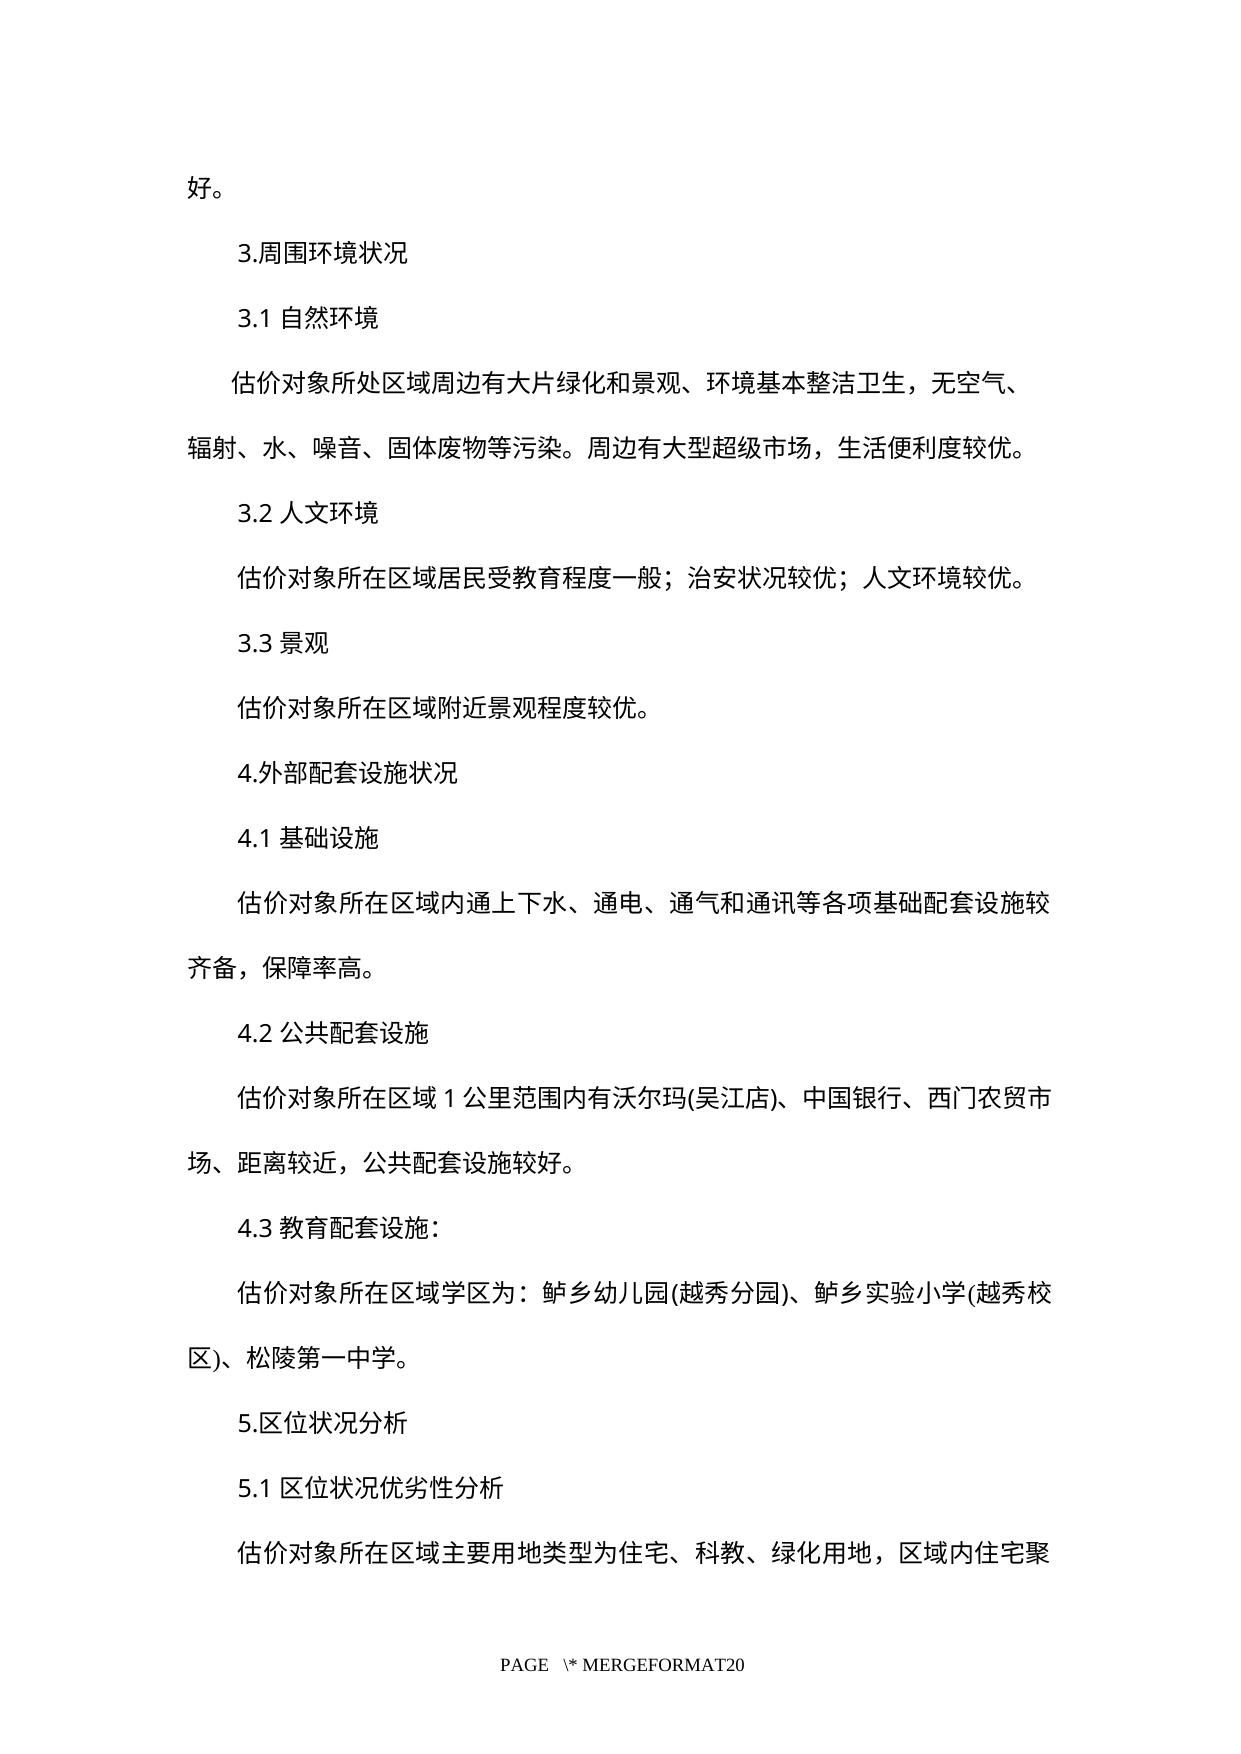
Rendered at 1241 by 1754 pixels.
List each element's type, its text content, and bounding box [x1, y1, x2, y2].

text 估价对象所在区域居民受教育程度一般；治安状况较优；人文环境较优。 [187, 544, 1053, 609]
text 3.周围环境状况 [187, 219, 1053, 284]
text 5.1 区位状况优劣性分析 [187, 1454, 1053, 1519]
text 估价对象所在区域1公里范围内有沃尔玛(吴江店)、中国银行、西门农贸市场、距离较近，公共配套设施较好。 [187, 1064, 1053, 1194]
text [187, 1519, 1053, 1584]
text 4.外部配套设施状况 [187, 739, 1053, 804]
text 3.2 人文环境 [187, 479, 1053, 544]
text 5.区位状况分析 [187, 1389, 1053, 1454]
text 3.3 景观 [187, 609, 1053, 674]
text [187, 154, 1053, 219]
text 4.2 公共配套设施 [187, 999, 1053, 1064]
text 估价对象所在区域学区为：鲈乡幼儿园(越秀分园)、鲈乡实验小学(越秀校区)、松陵第一中学。 [187, 1259, 1053, 1389]
text 4.1 基础设施 [187, 804, 1053, 869]
text 3.1 自然环境 [187, 284, 1053, 349]
text 估价对象所处区域周边有大片绿化和景观、环境基本整洁卫生，无空气、辐射、水、噪音、固体废物等污染。周边有大型超级市场，生活便利度较优。 [187, 349, 1053, 479]
text 估价对象所在区域附近景观程度较优。 [187, 674, 1053, 739]
text 4.3 教育配套设施： [187, 1194, 1053, 1259]
text 估价对象所在区域内通上下水、通电、通气和通讯等各项基础配套设施较齐备，保障率高。 [187, 869, 1053, 999]
